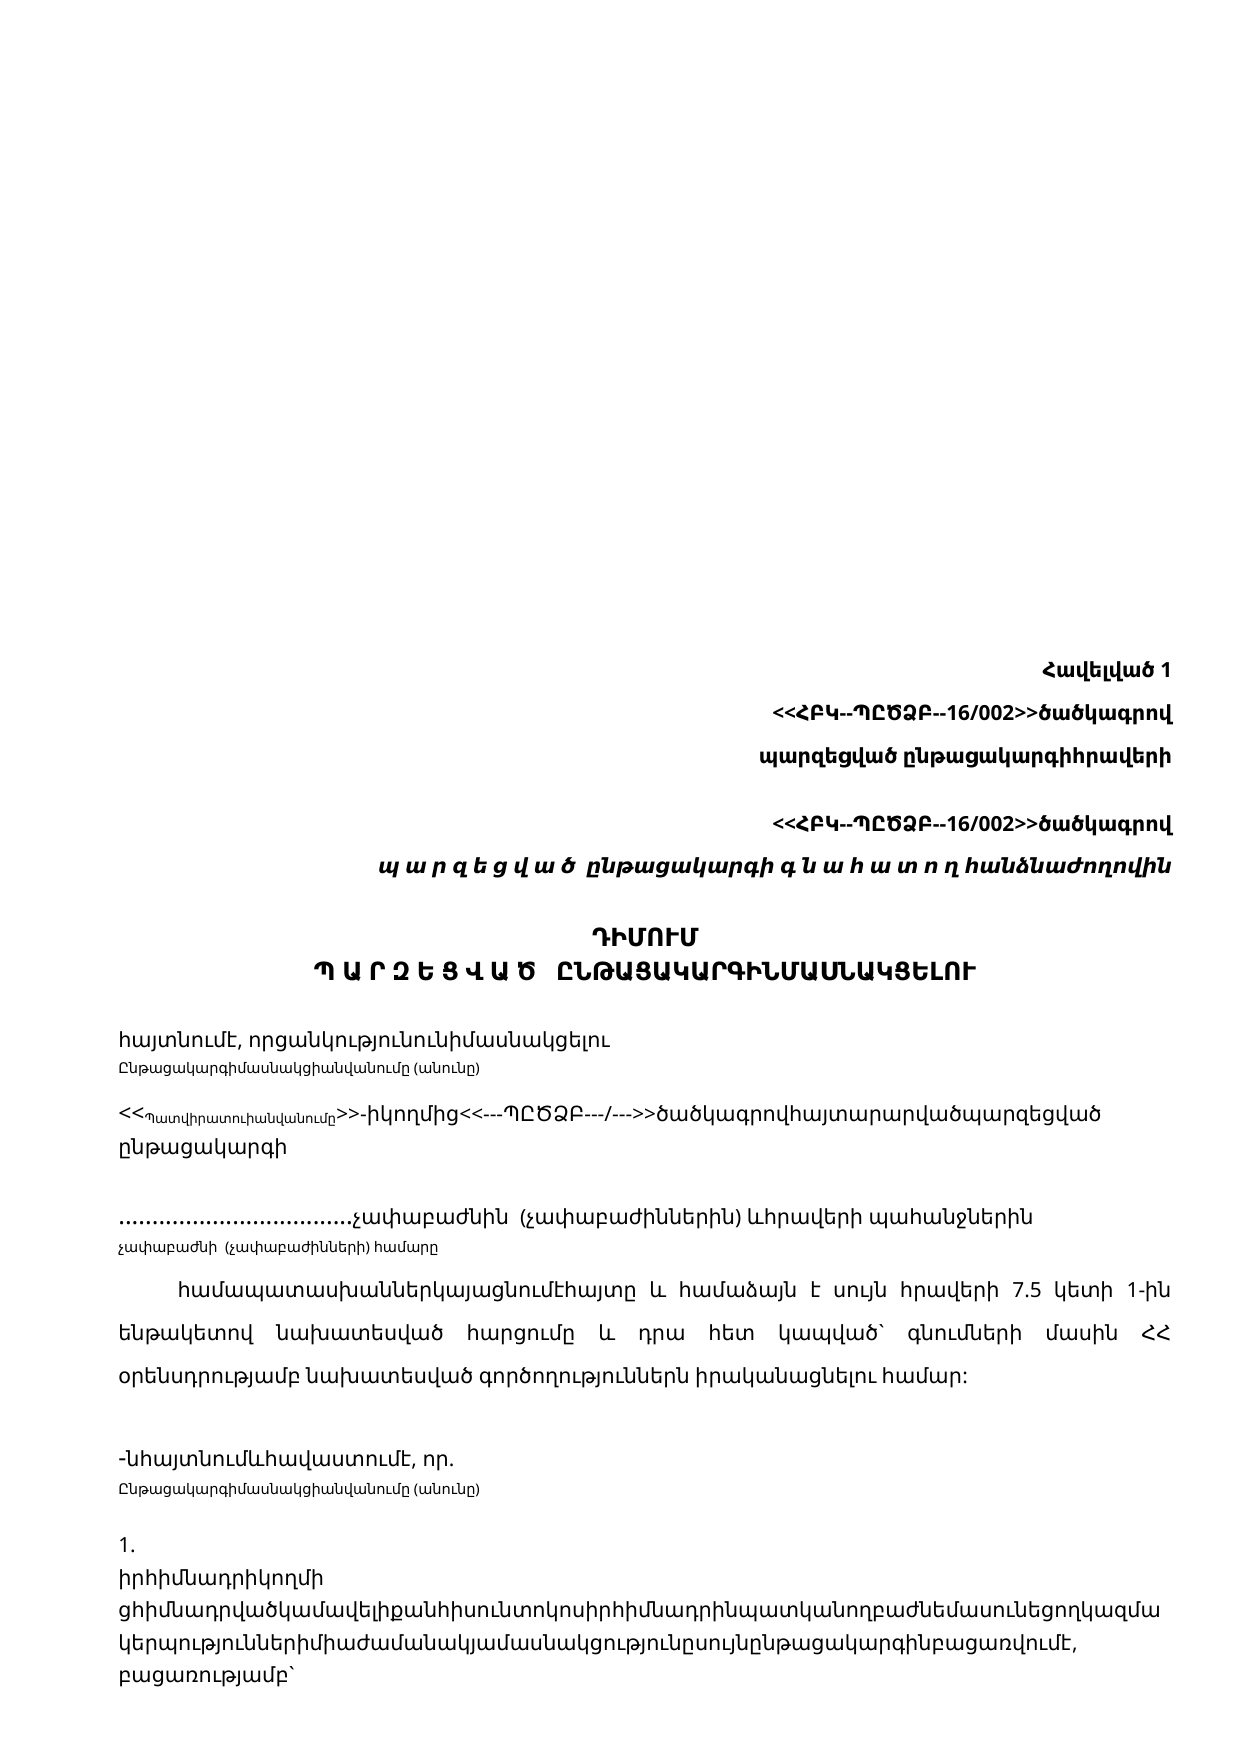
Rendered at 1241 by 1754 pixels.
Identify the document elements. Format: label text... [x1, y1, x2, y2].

text պարզեցված ընթացակարգիհրավերի [118, 741, 1172, 769]
text -նհայտնումևհավաստումէ, որ. [118, 1439, 1172, 1473]
text 1. իրհիմնադրիկողմիցհիմնադրվածկամավելիքանհիսունտոկոսիրհիմնադրինպատկանողբաժնեմասունեցողկազմակերպություններիմիաժամանակյամասնակցությունըսույնընթացակարգինբացառվումէ, բացառությամբ` [118, 1530, 1172, 1689]
text համապատասխաններկայացնումէհայտը և համաձայն է սույն հրավերի 7.5 կետի 1-ին ենթակետով նախատեսված հարցումը և դրա հետ կապված` գնումների մասին ՀՀ օրենսդրությամբ նախատեսված գործողություններն իրականացնելու համար: [118, 1276, 1172, 1389]
text պ ա ր զ ե ց վ ա ծ ընթացակարգի գ ն ա հ ա տ ո ղ հանձնաժողովին [118, 852, 1172, 880]
text ԴԻՄՈՒՄ [118, 920, 1172, 954]
text Ընթացակարգիմասնակցիանվանումը (անունը) [118, 1057, 1172, 1092]
text հայտնումէ, որցանկությունունիմասնակցելու [118, 1025, 1172, 1053]
text <<ՀԲԿ--ՊԸԾՁԲ--16/002>>ծածկագրով [118, 809, 1172, 837]
text <<Պատվիրատուիանվանումը>>-իկողմից<<---ՊԸԾՁԲ---/--->>ծածկագրովհայտարարվածպարզեցված ընթացակարգի [118, 1097, 1172, 1161]
text Ընթացակարգիմասնակցիանվանումը (անունը) [118, 1478, 1172, 1513]
text Հավելված 1 [118, 656, 1172, 684]
text չափաբաժնի (չափաբաժինների) համարը [118, 1236, 1172, 1271]
text ...................................չափաբաժնին (չափաբաժիններին) ևհրավերի պահանջներին [118, 1197, 1172, 1231]
text <<ՀԲԿ--ՊԸԾՁԲ--16/002>>ծածկագրով [118, 698, 1172, 727]
subtitle Պ Ա Ր Զ Ե Ց Վ Ա Ծ ԸՆԹԱՑԱԿԱՐԳԻՆՄԱՍՆԱԿՑԵԼՈՒ [118, 954, 1172, 988]
